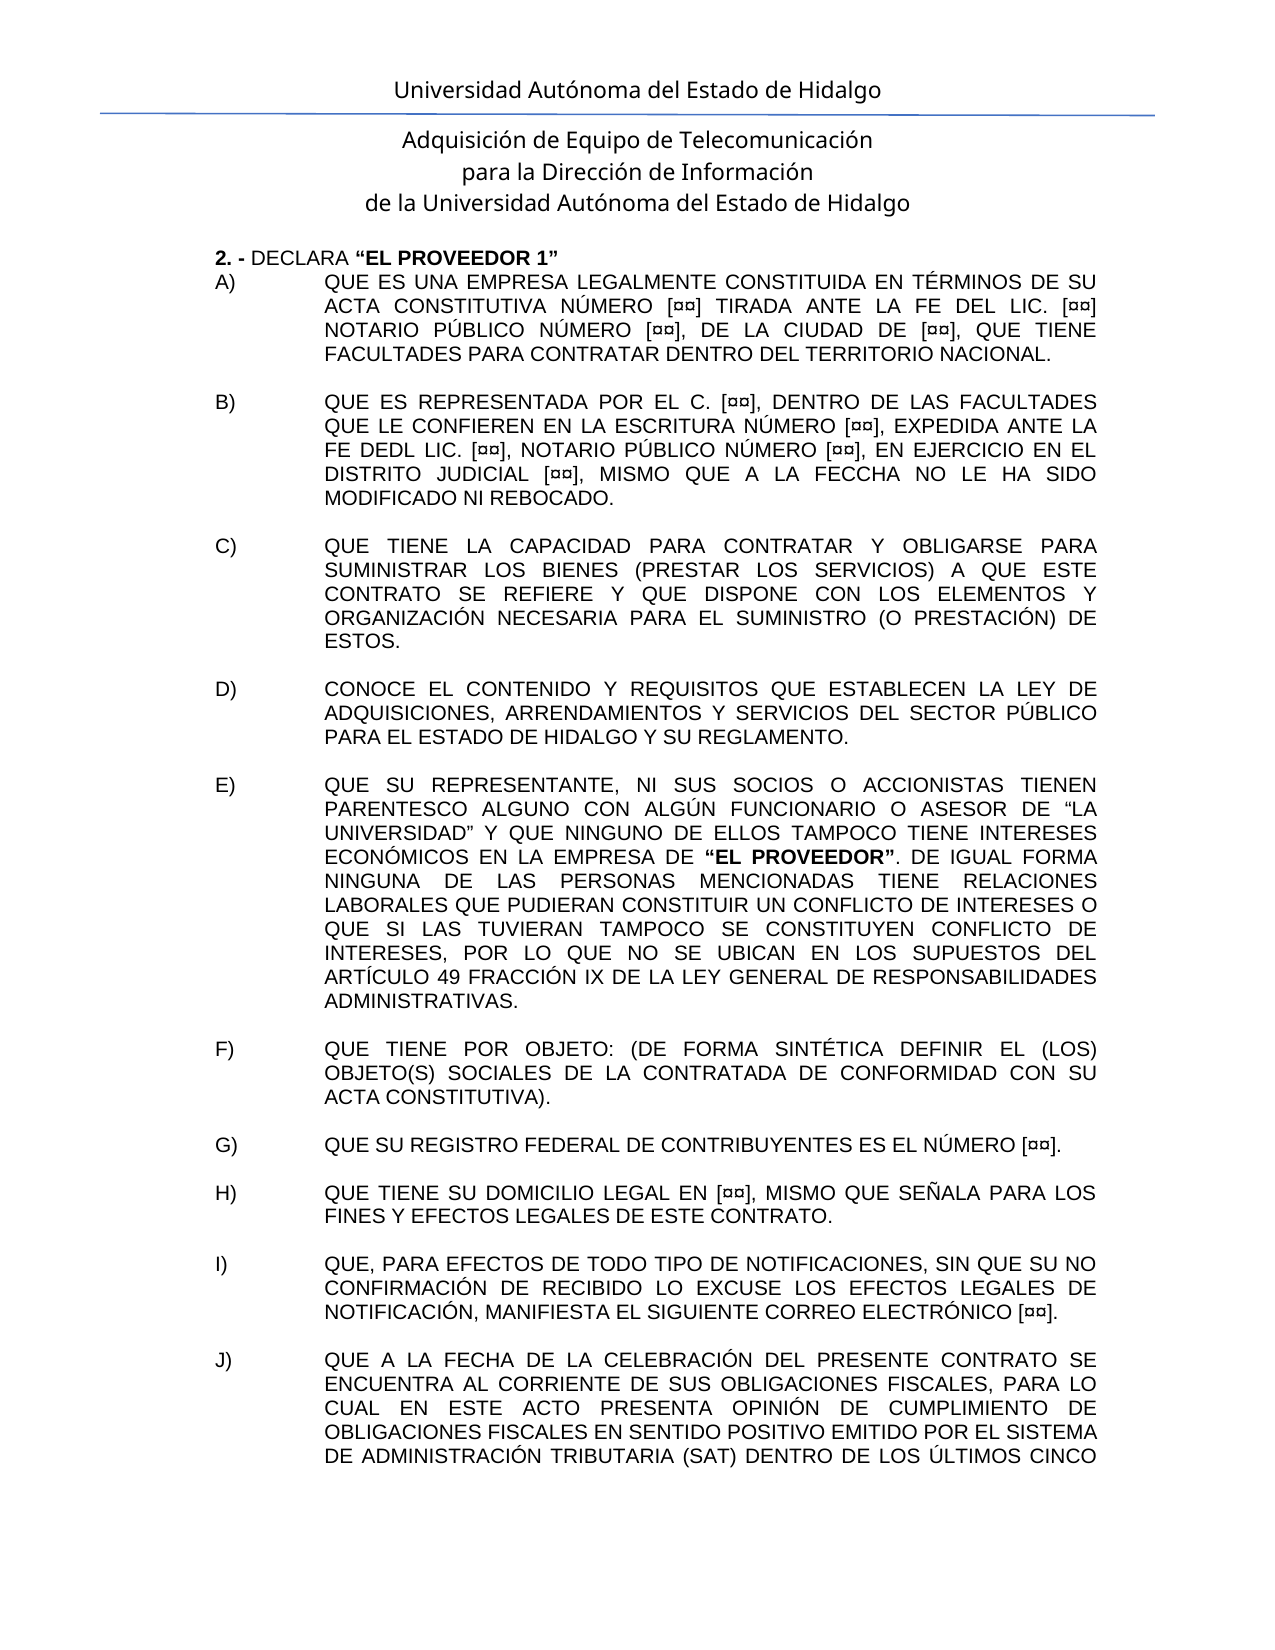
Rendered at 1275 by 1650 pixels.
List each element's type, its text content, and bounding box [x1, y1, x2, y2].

list QUE TIENE POR OBJETO: (DE FORMA SINTÉTICA DEFINIR EL (LOS) OBJETO(S) SOCIALES DE LA CONTRATADA DE CONFORMIDAD CON SU ACTA CONSTITUTIVA). [215, 1037, 1098, 1108]
list QUE TIENE SU DOMICILIO LEGAL EN [¤¤], MISMO QUE SEÑALA PARA LOS FINES Y EFECTOS LEGALES DE ESTE CONTRATO. [215, 1180, 1098, 1228]
list QUE TIENE LA CAPACIDAD PARA CONTRATAR Y OBLIGARSE PARA SUMINISTRAR LOS BIENES (PRESTAR LOS SERVICIOS) A QUE ESTE CONTRATO SE REFIERE Y QUE DISPONE CON LOS ELEMENTOS Y ORGANIZACIÓN NECESARIA PARA EL SUMINISTRO (O PRESTACIÓN) DE ESTOS. [215, 533, 1098, 653]
list QUE ES UNA EMPRESA LEGALMENTE CONSTITUIDA EN TÉRMINOS DE SU ACTA CONSTITUTIVA NÚMERO [¤¤] TIRADA ANTE LA FE DEL LIC. [¤¤] NOTARIO PÚBLICO NÚMERO [¤¤], DE LA CIUDAD DE [¤¤], QUE TIENE FACULTADES PARA CONTRATAR DENTRO DEL TERRITORIO NACIONAL. [215, 270, 1098, 366]
list CONOCE EL CONTENIDO Y REQUISITOS QUE ESTABLECEN LA LEY DE ADQUISICIONES, ARRENDAMIENTOS Y SERVICIOS DEL SECTOR PÚBLICO PARA EL ESTADO DE HIDALGO Y SU REGLAMENTO. [215, 677, 1098, 749]
list QUE SU REPRESENTANTE, NI SUS SOCIOS O ACCIONISTAS TIENEN PARENTESCO ALGUNO CON ALGÚN FUNCIONARIO O ASESOR DE “LA UNIVERSIDAD” Y QUE NINGUNO DE ELLOS TAMPOCO TIENE INTERESES ECONÓMICOS EN LA EMPRESA DE “EL PROVEEDOR”. DE IGUAL FORMA NINGUNA DE LAS PERSONAS MENCIONADAS TIENE RELACIONES LABORALES QUE PUDIERAN CONSTITUIR UN CONFLICTO DE INTERESES O QUE SI LAS TUVIERAN TAMPOCO SE CONSTITUYEN CONFLICTO DE INTERESES, POR LO QUE NO SE UBICAN EN LOS SUPUESTOS DEL ARTÍCULO 49 FRACCIÓN IX DE LA LEY GENERAL DE RESPONSABILIDADES ADMINISTRATIVAS. [215, 773, 1098, 1013]
list QUE, PARA EFECTOS DE TODO TIPO DE NOTIFICACIONES, SIN QUE SU NO CONFIRMACIÓN DE RECIBIDO LO EXCUSE LOS EFECTOS LEGALES DE NOTIFICACIÓN, MANIFIESTA EL SIGUIENTE CORREO ELECTRÓNICO [¤¤]. [215, 1252, 1098, 1324]
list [215, 1348, 1098, 1468]
list QUE ES REPRESENTADA POR EL C. [¤¤], DENTRO DE LAS FACULTADES QUE LE CONFIEREN EN LA ESCRITURA NÚMERO [¤¤], EXPEDIDA ANTE LA FE DEDL LIC. [¤¤], NOTARIO PÚBLICO NÚMERO [¤¤], EN EJERCICIO EN EL DISTRITO JUDICIAL [¤¤], MISMO QUE A LA FECCHA NO LE HA SIDO MODIFICADO NI REBOCADO. [215, 390, 1098, 509]
text 2. - DECLARA “EL PROVEEDOR 1” [215, 246, 1098, 270]
list QUE SU REGISTRO FEDERAL DE CONTRIBUYENTES ES EL NÚMERO [¤¤]. [215, 1132, 1098, 1156]
